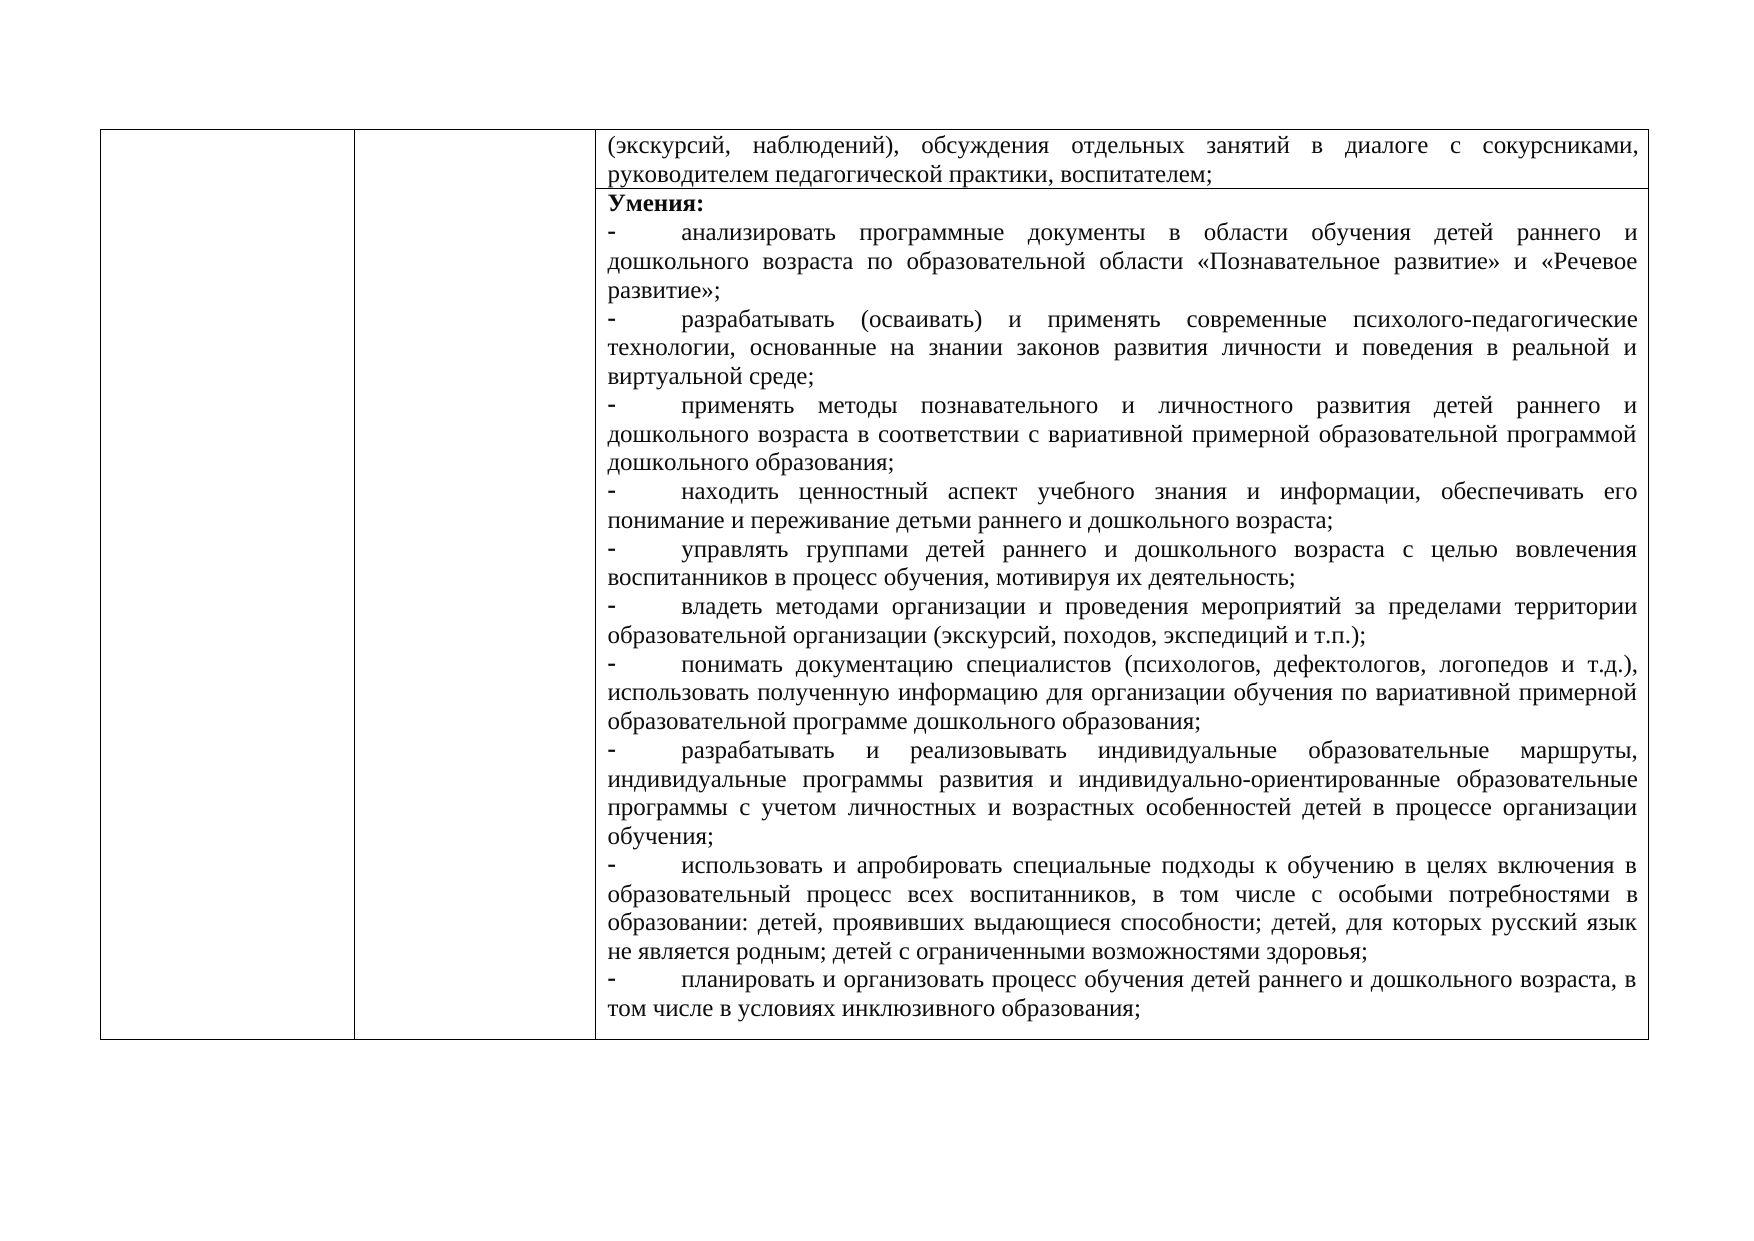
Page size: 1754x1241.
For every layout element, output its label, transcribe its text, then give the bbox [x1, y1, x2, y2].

table_header [101, 130, 354, 1039]
table_header (экскурсий, наблюдений), обсуждения отдельных занятий в диалоге с сокурсниками, руководителем педагогической практики, воспитателем; [596, 130, 1648, 188]
table_header [355, 130, 595, 1039]
table_cell Умения: анализировать программные документы в области обучения детей раннего и дошкольного возраста по образовательной области «Познавательное развитие» и «Речевое развитие»; разрабатывать (осваивать) и применять современные психолого-педагогические технологии, основанные на знании законов развития личности и поведения в реальной и виртуальной среде; применять методы познавательного и личностного развития детей раннего и дошкольного возраста в соответствии с вариативной примерной образовательной программой дошкольного образования; находить ценностный аспект учебного знания и информации, обеспечивать его понимание и переживание детьми раннего и дошкольного возраста; управлять группами детей раннего и дошкольного возраста с целью вовлечения воспитанников в процесс обучения, мотивируя их деятельность; владеть методами организации и проведения мероприятий за пределами территории образовательной организации (экскурсий, походов, экспедиций и т.п.); понимать документацию специалистов (психологов, дефектологов, логопедов и т.д.), использовать полученную информацию для организации обучения по вариативной примерной образовательной программе дошкольного образования; разрабатывать и реализовывать индивидуальные образовательные маршруты, индивидуальные программы развития и индивидуально-ориентированные образовательные программы с учетом личностных и возрастных особенностей детей в процессе организации обучения; использовать и апробировать специальные подходы к обучению в целях включения в образовательный процесс всех воспитанников, в том числе с особыми потребностями в образовании: детей, проявивших выдающиеся способности; детей, для которых русский язык не является родным; детей с ограниченными возможностями здоровья; планировать и организовать процесс обучения детей раннего и дошкольного возраста, в том числе в условиях инклюзивного образования; [596, 189, 1648, 1039]
